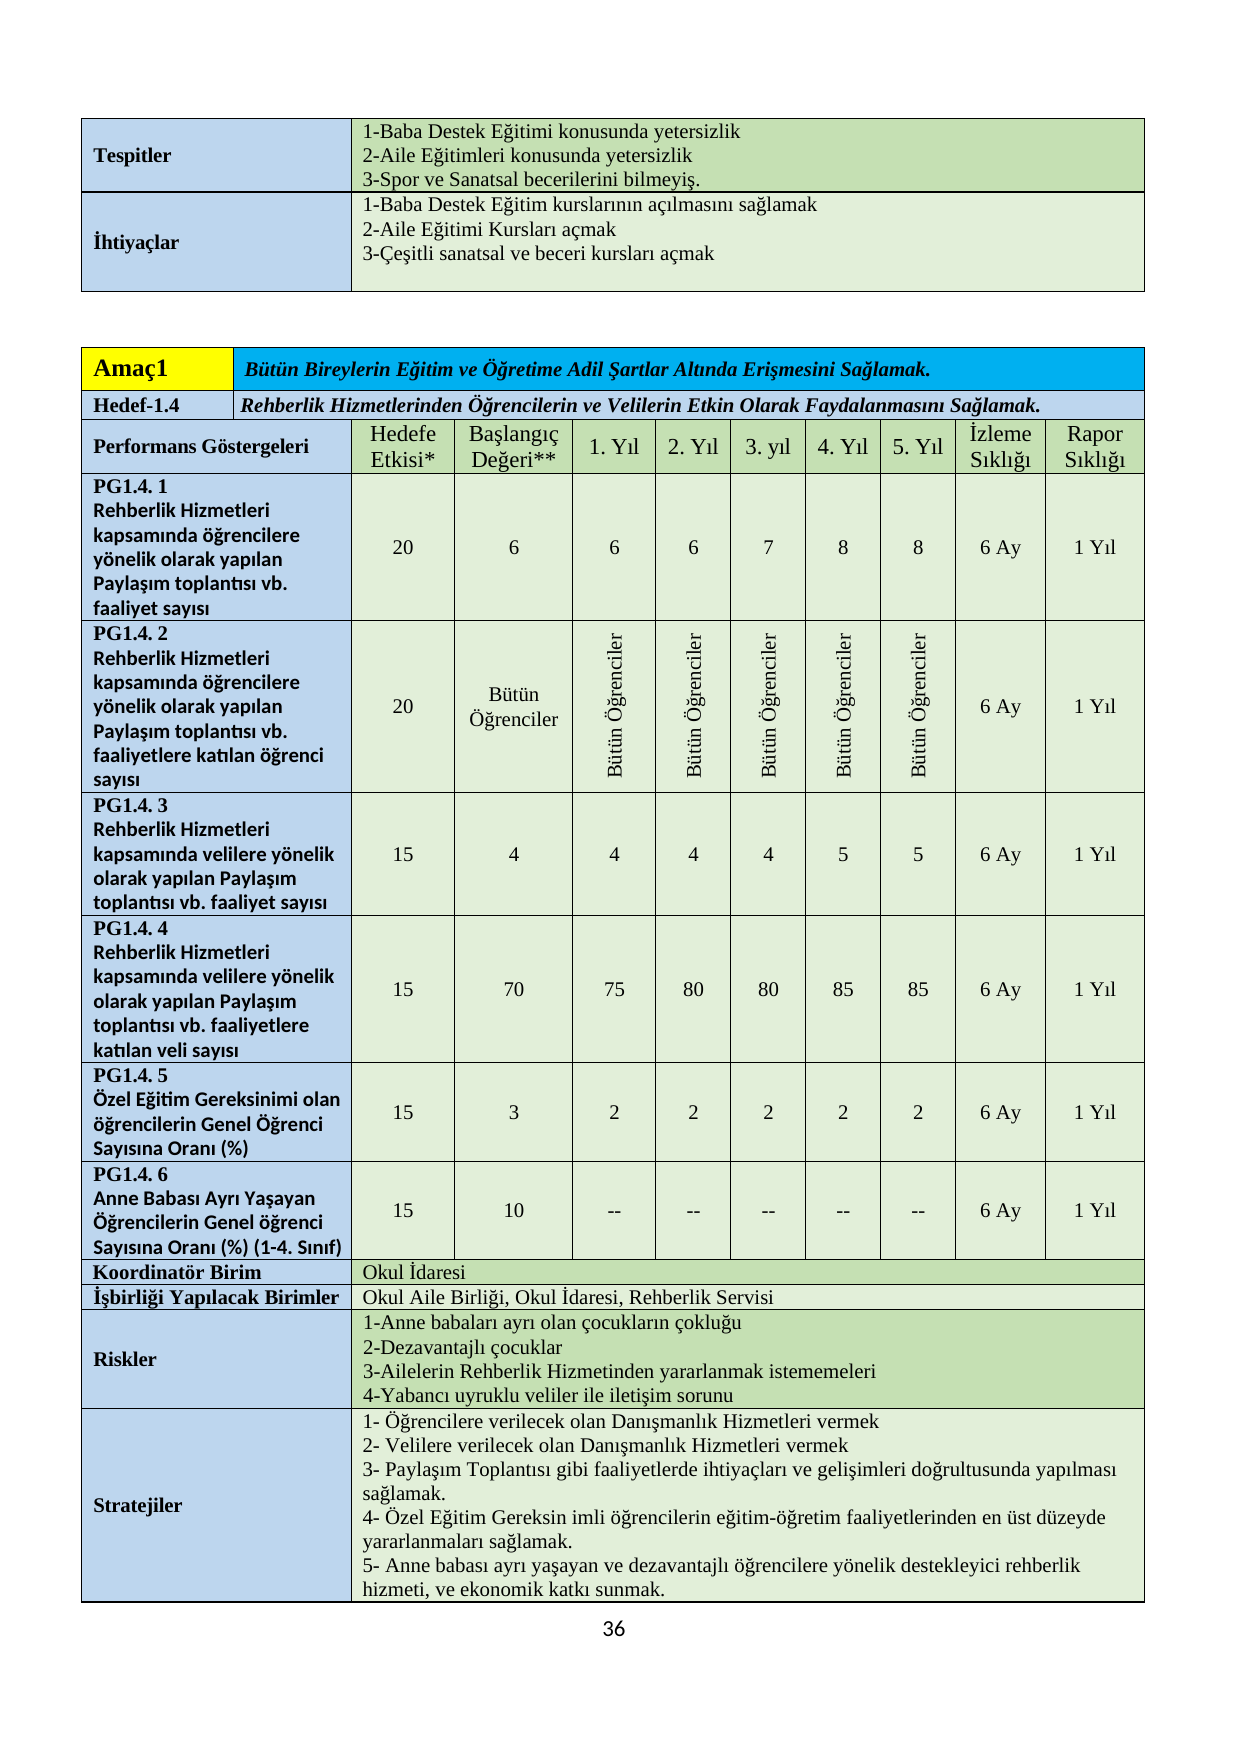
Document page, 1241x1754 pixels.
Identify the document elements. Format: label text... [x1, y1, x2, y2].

table_cell 4 [573, 793, 655, 915]
table_cell Koordinatör Birim [82, 1260, 351, 1284]
table_cell Rapor Sıklığı [1046, 420, 1144, 473]
table_cell 10 [455, 1162, 572, 1259]
table_cell 85 [806, 916, 880, 1062]
table_cell 6 [573, 474, 655, 620]
table_cell -- [881, 1162, 955, 1259]
table_cell 8 [881, 474, 955, 620]
table_cell 2. Yıl [656, 420, 730, 473]
table_cell 15 [352, 916, 454, 1062]
table_cell 1 Yıl [1046, 1162, 1144, 1259]
table_cell 1-Anne babaları ayrı olan çocukların çokluğu 2-Dezavantajlı çocuklar 3-Ailelerin Rehberlik Hizmetinden yararlanmak istememeleri 4-Yabancı uyruklu veliler ile iletişim sorunu [352, 1310, 1144, 1408]
table_cell 8 [806, 474, 880, 620]
table_cell Hedefe Etkisi* [352, 420, 454, 473]
table_cell 3. yıl [731, 420, 805, 473]
table_cell Bütün Öğrenciler [806, 621, 880, 792]
table_cell 2 [731, 1063, 805, 1161]
table_cell -- [656, 1162, 730, 1259]
table_cell PG1.4. 1 Rehberlik Hizmetleri kapsamında öğrencilere yönelik olarak yapılan Paylaşım toplantısı vb. faaliyet sayısı [82, 474, 351, 620]
table_cell 6 [455, 474, 572, 620]
table_cell Riskler [82, 1310, 351, 1408]
table_cell Rehberlik Hizmetlerinden Öğrencilerin ve Velilerin Etkin Olarak Faydalanmasını Sağlamak. [234, 391, 1144, 419]
table_cell 20 [352, 621, 454, 792]
table_cell 6 Ay [956, 621, 1045, 792]
table_header Amaç1 [82, 348, 233, 390]
table_cell 7 [731, 474, 805, 620]
table_cell 6 Ay [956, 916, 1045, 1062]
table_cell İşbirliği Yapılacak Birimler [82, 1285, 351, 1309]
table_cell 1 Yıl [1046, 474, 1144, 620]
table_cell Hedef-1.4 [82, 391, 233, 419]
table_cell 20 [352, 474, 454, 620]
table_cell Bütün Öğrenciler [881, 621, 955, 792]
table_cell Başlangıç Değeri** [455, 420, 572, 473]
table_cell 6 Ay [956, 1063, 1045, 1161]
table_cell 15 [352, 793, 454, 915]
table_cell 80 [731, 916, 805, 1062]
table_cell Performans Göstergeleri [82, 420, 351, 473]
table_cell PG1.4. 2 Rehberlik Hizmetleri kapsamında öğrencilere yönelik olarak yapılan Paylaşım toplantısı vb. faaliyetlere katılan öğrenci sayısı [82, 621, 351, 792]
table_cell 4 [656, 793, 730, 915]
table_cell 1-Baba Destek Eğitim kurslarının açılmasını sağlamak 2-Aile Eğitimi Kursları açmak 3-Çeşitli sanatsal ve beceri kursları açmak [352, 193, 1144, 291]
table_cell 4. Yıl [806, 420, 880, 473]
table_cell İzleme Sıklığı [956, 420, 1045, 473]
table_cell 70 [455, 916, 572, 1062]
table_cell 6 [656, 474, 730, 620]
table_cell PG1.4. 3 Rehberlik Hizmetleri kapsamında velilere yönelik olarak yapılan Paylaşım toplantısı vb. faaliyet sayısı [82, 793, 351, 915]
table_cell 15 [352, 1162, 454, 1259]
table_cell 4 [455, 793, 572, 915]
table_cell 2 [881, 1063, 955, 1161]
table_cell 1 Yıl [1046, 793, 1144, 915]
table_cell 2 [656, 1063, 730, 1161]
table_cell 1-Baba Destek Eğitimi konusunda yetersizlik 2-Aile Eğitimleri konusunda yetersizlik 3-Spor ve Sanatsal becerilerini bilmeyiş. [352, 119, 1144, 191]
table_cell 80 [656, 916, 730, 1062]
table_cell 6 Ay [956, 1162, 1045, 1259]
table_cell Stratejiler [82, 1409, 351, 1601]
table_cell 6 Ay [956, 474, 1045, 620]
table_cell 1 Yıl [1046, 1063, 1144, 1161]
table_cell Okul Aile Birliği, Okul İdaresi, Rehberlik Servisi [352, 1285, 1144, 1309]
table_cell 15 [352, 1063, 454, 1161]
table_cell PG1.4. 5 Özel Eğitim Gereksinimi olan öğrencilerin Genel Öğrenci Sayısına Oranı (%) [82, 1063, 351, 1161]
table_cell -- [731, 1162, 805, 1259]
table_cell 2 [573, 1063, 655, 1161]
table_cell 1 Yıl [1046, 916, 1144, 1062]
table_cell Tespitler [82, 119, 351, 191]
table_cell İhtiyaçlar [82, 193, 351, 291]
table_cell PG1.4. 4 Rehberlik Hizmetleri kapsamında velilere yönelik olarak yapılan Paylaşım toplantısı vb. faaliyetlere katılan veli sayısı [82, 916, 351, 1062]
table_cell 1 Yıl [1046, 621, 1144, 792]
table_cell 5. Yıl [881, 420, 955, 473]
table_cell Bütün Öğrenciler [455, 621, 572, 792]
table_cell Bütün Öğrenciler [656, 621, 730, 792]
table_cell 5 [881, 793, 955, 915]
table_cell 2 [806, 1063, 880, 1161]
table_cell 1. Yıl [573, 420, 655, 473]
table_cell 75 [573, 916, 655, 1062]
table_header Bütün Bireylerin Eğitim ve Öğretime Adil Şartlar Altında Erişmesini Sağlamak. [234, 348, 1144, 390]
table_cell 1- Öğrencilere verilecek olan Danışmanlık Hizmetleri vermek 2- Velilere verilecek olan Danışmanlık Hizmetleri vermek 3- Paylaşım Toplantısı gibi faaliyetlerde ihtiyaçları ve gelişimleri doğrultusunda yapılması sağlamak. 4- Özel Eğitim Gereksin imli öğrencilerin eğitim-öğretim faaliyetlerinden en üst düzeyde yararlanmaları sağlamak. 5- Anne babası ayrı yaşayan ve dezavantajlı öğrencilere yönelik destekleyici rehberlik hizmeti, ve ekonomik katkı sunmak. [352, 1409, 1144, 1601]
table_cell Bütün Öğrenciler [573, 621, 655, 792]
table_cell -- [573, 1162, 655, 1259]
table_cell PG1.4. 6 Anne Babası Ayrı Yaşayan Öğrencilerin Genel öğrenci Sayısına Oranı (%) (1-4. Sınıf) [82, 1162, 351, 1259]
table_cell 5 [806, 793, 880, 915]
table_cell Okul İdaresi [352, 1260, 1144, 1284]
table_cell -- [806, 1162, 880, 1259]
table_cell 4 [731, 793, 805, 915]
table_cell 85 [881, 916, 955, 1062]
table_cell 6 Ay [956, 793, 1045, 915]
table_cell Bütün Öğrenciler [731, 621, 805, 792]
table_cell 3 [455, 1063, 572, 1161]
